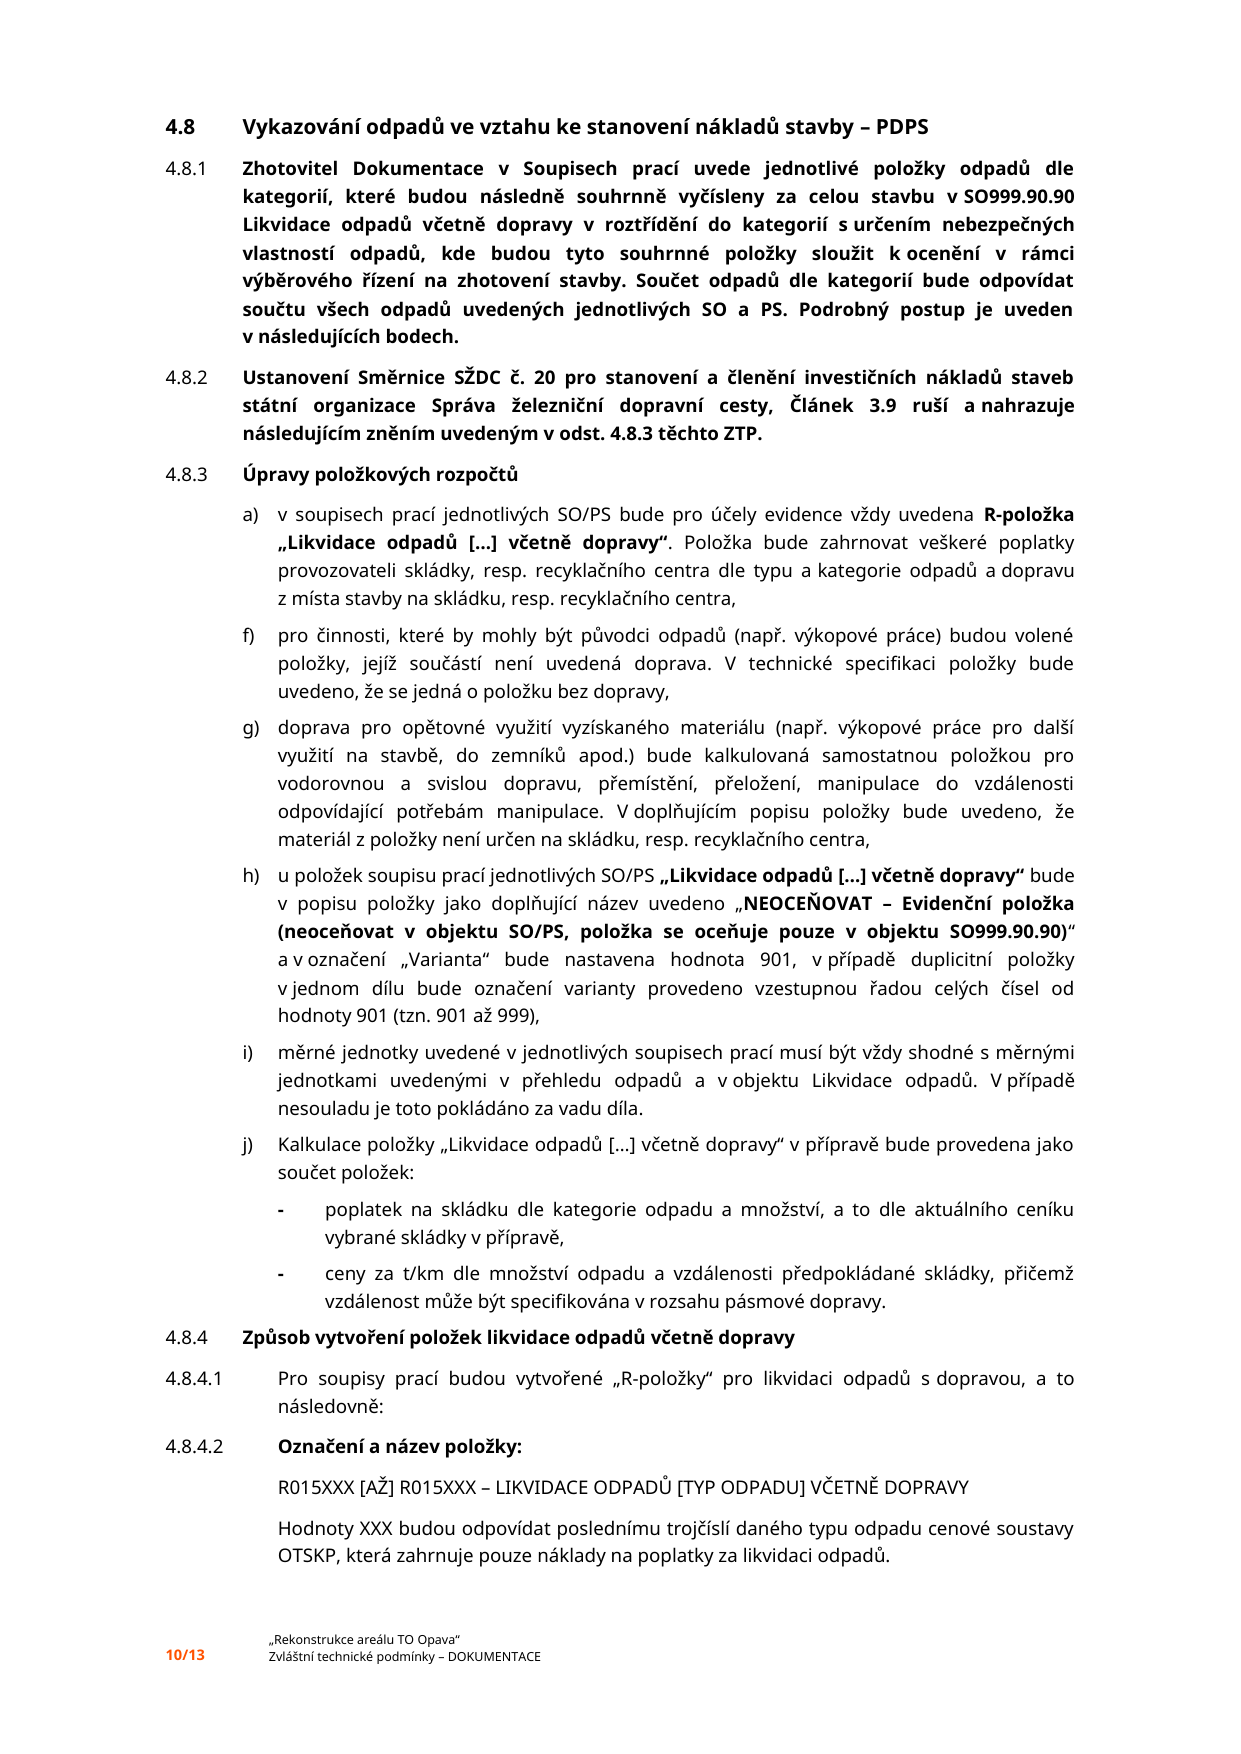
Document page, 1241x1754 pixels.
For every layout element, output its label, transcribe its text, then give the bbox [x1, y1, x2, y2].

text Pro soupisy prací budou vytvořené „R-položky“ pro likvidaci odpadů s dopravou, a to následovně: [165, 1365, 1075, 1419]
text pro činnosti, které by mohly být původci odpadů (např. výkopové práce) budou volené položky, jejíž součástí není uvedená doprava. V technické specifikaci položky bude uvedeno, že se jedná o položku bez dopravy, [242, 622, 1075, 703]
text u položek soupisu prací jednotlivých SO/PS „Likvidace odpadů […] včetně dopravy“ bude v popisu položky jako doplňující název uvedeno „NEOCEŇOVAT – Evidenční položka (neoceňovat v objektu SO/PS, položka se oceňuje pouze v objektu SO999.90.90)“ a v označení „Varianta“ bude nastavena hodnota 901, v případě duplicitní položky v jednom dílu bude označení varianty provedeno vzestupnou řadou celých čísel od hodnoty 901 (tzn. 901 až 999), [242, 863, 1075, 1028]
text Zhotovitel Dokumentace v Soupisech prací uvede jednotlivé položky odpadů dle kategorií, které budou následně souhrnně vyčísleny za celou stavbu v SO999.90.90 Likvidace odpadů včetně dopravy v roztřídění do kategorií s určením nebezpečných vlastností odpadů, kde budou tyto souhrnné položky sloužit k ocenění v rámci výběrového řízení na zhotovení stavby. Součet odpadů dle kategorií bude odpovídat součtu všech odpadů uvedených jednotlivých SO a PS. Podrobný postup je uveden v následujících bodech. [165, 156, 1075, 349]
text Vykazování odpadů ve vztahu ke stanovení nákladů stavby – PDPS [165, 112, 1075, 141]
text R015XXX [AŽ] R015XXX – LIKVIDACE ODPADŮ [TYP ODPADU] VČETNĚ DOPRAVY [278, 1474, 1075, 1500]
text Úpravy položkových rozpočtů [165, 461, 1075, 486]
text doprava pro opětovné využití vyzískaného materiálu (např. výkopové práce pro další využití na stavbě, do zemníků apod.) bude kalkulovaná samostatnou položkou pro vodorovnou a svislou dopravu, přemístění, přeložení, manipulace do vzdálenosti odpovídající potřebám manipulace. V doplňujícím popisu položky bude uvedeno, že materiál z položky není určen na skládku, resp. recyklačního centra, [242, 714, 1075, 852]
text Způsob vytvoření položek likvidace odpadů včetně dopravy [165, 1325, 1075, 1350]
text Ustanovení Směrnice SŽDC č. 20 pro stanovení a členění investičních nákladů staveb státní organizace Správa železniční dopravní cesty, Článek 3.9 ruší a nahrazuje následujícím zněním uvedeným v odst. 4.8.3 těchto ZTP. [165, 364, 1075, 446]
text Označení a název položky: [165, 1434, 1075, 1459]
text měrné jednotky uvedené v jednotlivých soupisech prací musí být vždy shodné s měrnými jednotkami uvedenými v přehledu odpadů a v objektu Likvidace odpadů. V případě nesouladu je toto pokládáno za vadu díla. [242, 1039, 1075, 1121]
text Hodnoty XXX budou odpovídat poslednímu trojčíslí daného typu odpadu cenové soustavy OTSKP, která zahrnuje pouze náklady na poplatky za likvidaci odpadů. [278, 1515, 1075, 1568]
list poplatek na skládku dle kategorie odpadu a množství, a to dle aktuálního ceníku vybrané skládky v přípravě, [278, 1196, 1075, 1249]
list ceny za t/km dle množství odpadu a vzdálenosti předpokládané skládky, přičemž vzdálenost může být specifikována v rozsahu pásmové dopravy. [278, 1260, 1075, 1314]
list v soupisech prací jednotlivých SO/PS bude pro účely evidence vždy uvedena R-položka „Likvidace odpadů […] včetně dopravy“. Položka bude zahrnovat veškeré poplatky provozovateli skládky, resp. recyklačního centra dle typu a kategorie odpadů a dopravu z místa stavby na skládku, resp. recyklačního centra, [242, 501, 1075, 611]
text Kalkulace položky „Likvidace odpadů […] včetně dopravy“ v přípravě bude provedena jako součet položek: [242, 1132, 1075, 1185]
